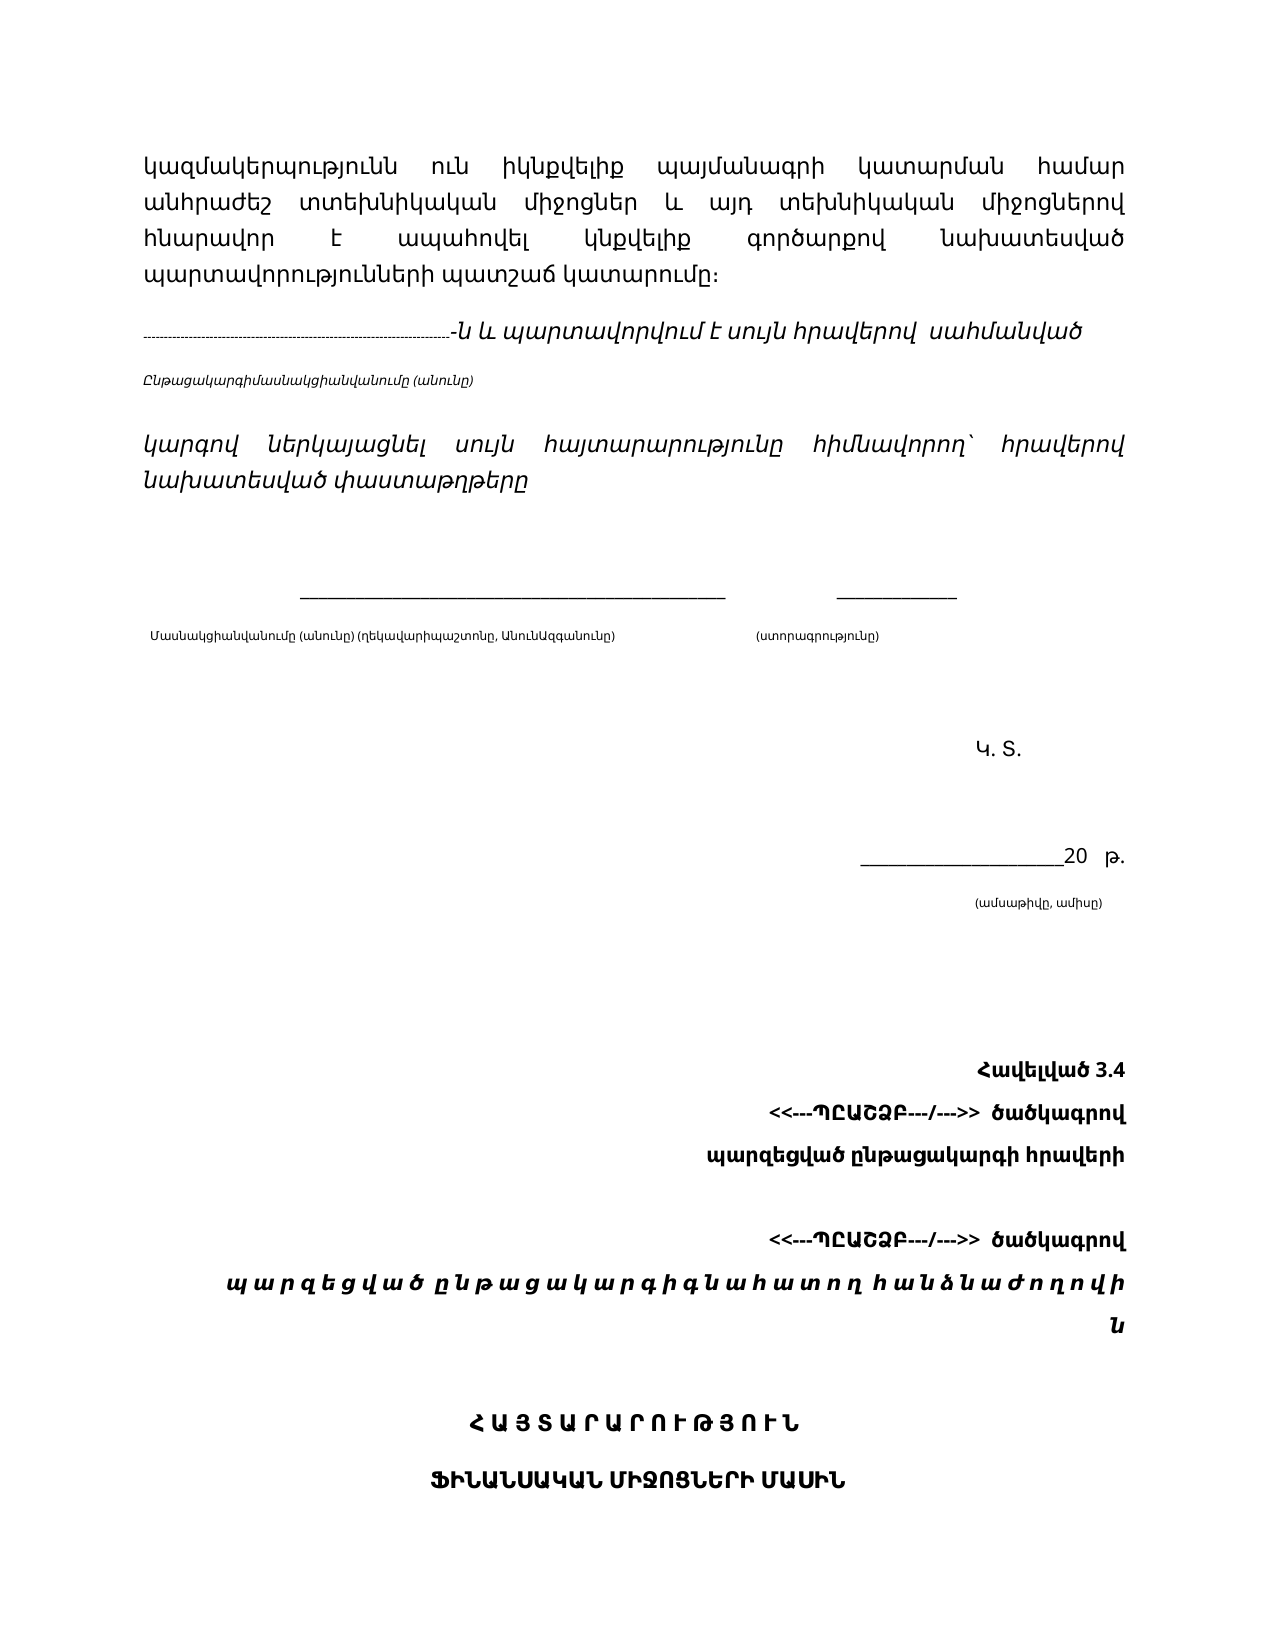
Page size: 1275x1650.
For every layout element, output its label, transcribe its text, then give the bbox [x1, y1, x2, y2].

text ______________________20 թ. [150, 841, 1125, 870]
text ______________________________________________ _____________ [225, 574, 1125, 603]
text Կ. Տ. [150, 734, 1125, 763]
text <<---ՊԸԱՇՁԲ---/--->> ծածկագրով [150, 1098, 1125, 1126]
text (ամսաթիվը, ամիսը) [150, 895, 1125, 923]
text պարզեցված ընթացակարգի հրավերի [150, 1140, 1125, 1169]
text <<---ՊԸԱՇՁԲ---/--->> ծածկագրով [150, 1226, 1125, 1254]
text Մասնակցիանվանումը (անունը) (ղեկավարիպաշտոնը, ԱնունԱզգանունը) (ստորագրությունը) [150, 628, 1125, 656]
text կազմակերպությունն ուն իկնքվելիք պայմանագրի կատարման համար անհրաժեշ տտեխնիկական միջոցներ և այդ տեխնիկական միջոցներով հնարավոր է ապահովել կնքվելիք գործարքով նախատեսված պարտավորությունների պատշաճ կատարումը։ [143, 150, 1125, 289]
text Հավելված 3.4 [150, 1055, 1125, 1084]
text ---------------------------------------------------------------------------ն և պարտավորվում է սույն հրավերով սահմանված [143, 314, 1125, 346]
text կարգով ներկայացնել սույն հայտարարությունը հիմնավորող` հրավերով նախատեսված փաստաթղթերը [143, 428, 1125, 495]
text Ընթացակարգիմասնակցիանվանումը (անունը) [143, 371, 1125, 403]
text պ ա ր զ ե ց վ ա ծ ը ն թ ա ց ա կ ա ր գ ի գ ն ա հ ա տ ո ղ հ ա ն ձ ն ա ժ ո ղ ո վ ի ն [150, 1268, 1125, 1339]
text ՖԻՆԱՆՍԱԿԱՆ ՄԻՋՈՑՆԵՐԻ ՄԱՍԻՆ [150, 1464, 1125, 1495]
text Հ Ա Յ Տ Ա Ր Ա Ր Ո Ւ Թ Յ Ո Ւ Ն [143, 1407, 1125, 1438]
